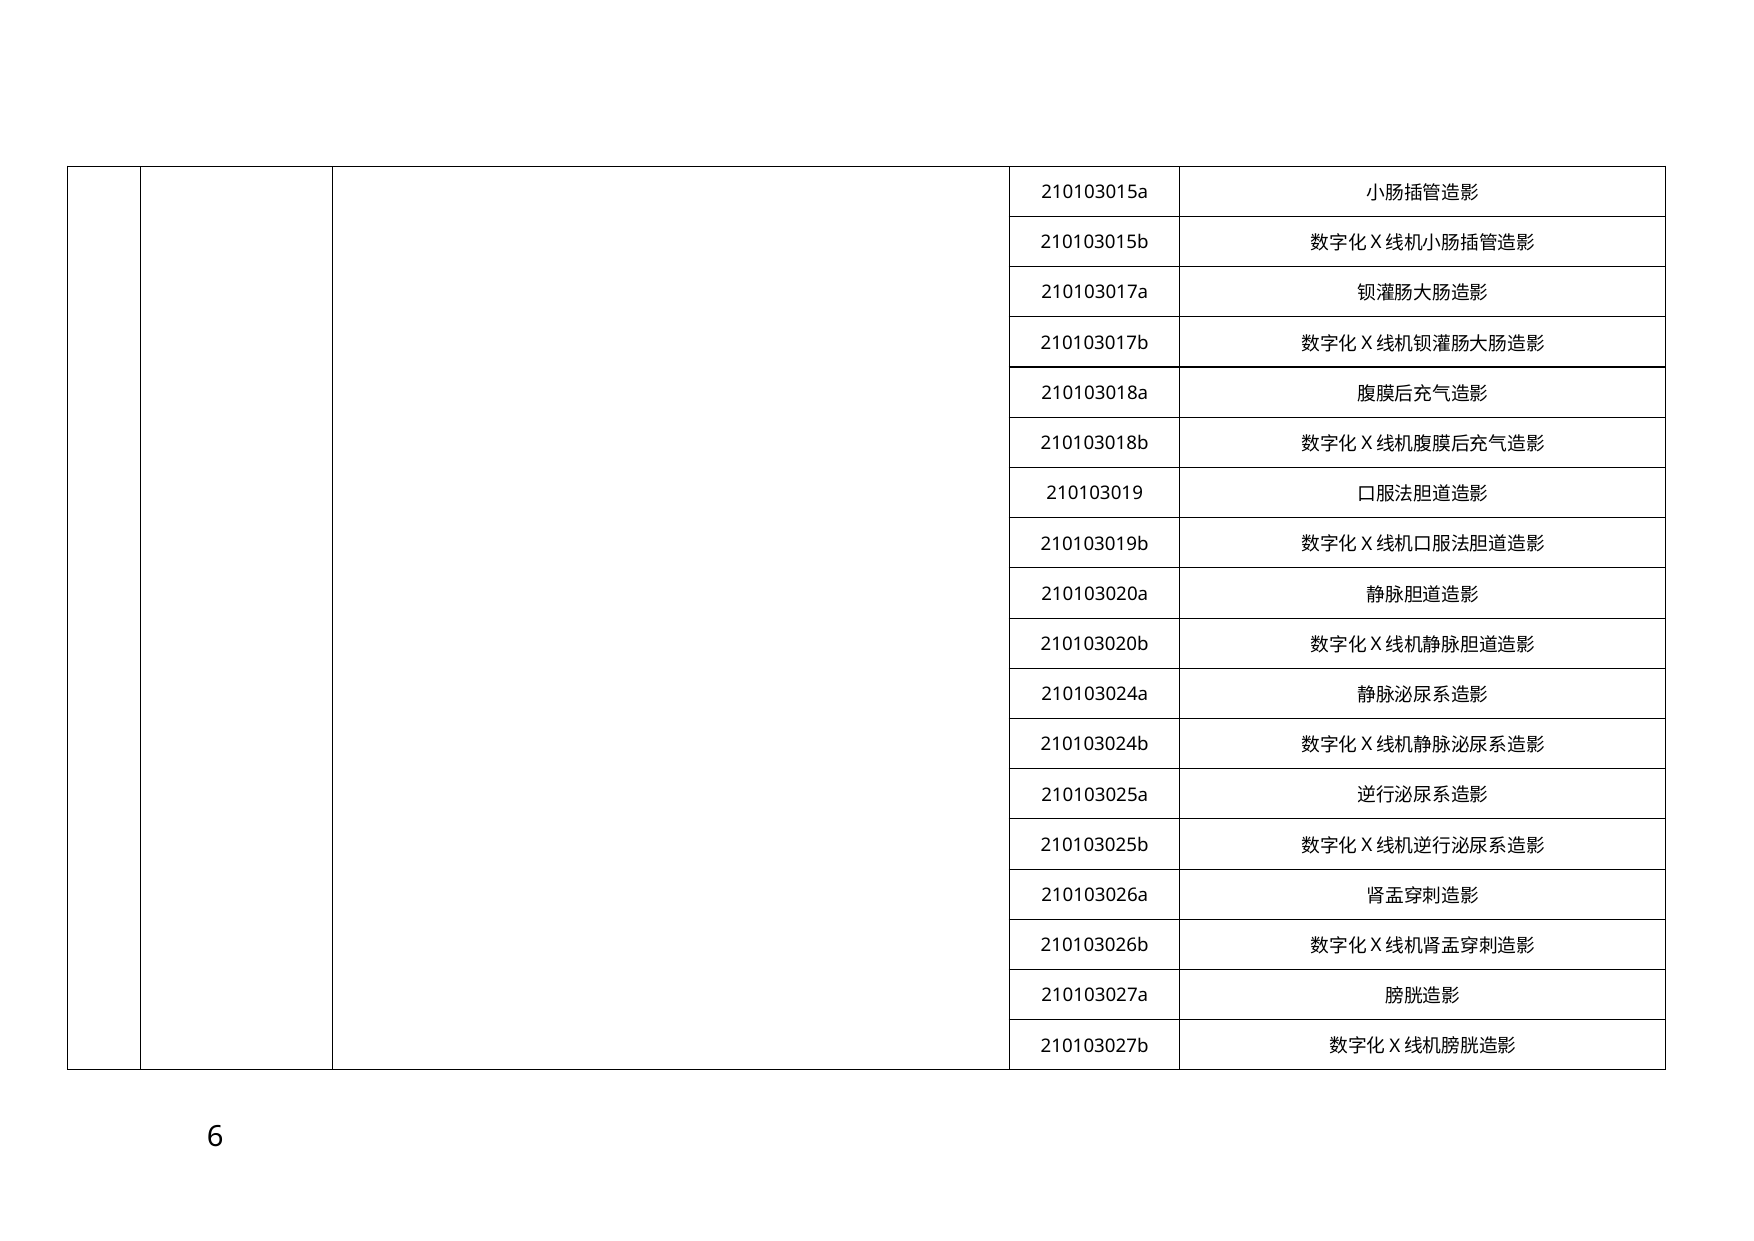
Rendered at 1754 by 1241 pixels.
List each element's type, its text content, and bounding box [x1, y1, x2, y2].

table_cell 小肠插管造影 [1180, 167, 1665, 216]
table_cell 肾盂穿刺造影 [1180, 870, 1665, 919]
table_cell 210103024a [1010, 669, 1179, 718]
table_cell 口服法胆道造影 [1180, 468, 1665, 517]
table_cell 210103019 [1010, 468, 1179, 517]
table_cell 210103017a [1010, 267, 1179, 316]
table_cell 210103027a [1010, 970, 1179, 1019]
table_cell 210103019b [1010, 518, 1179, 567]
table_cell 数字化X线机小肠插管造影 [1180, 217, 1665, 266]
table_cell 数字化X线机静脉泌尿系造影 [1180, 719, 1665, 768]
table_cell 210103020b [1010, 619, 1179, 668]
table_cell 210103020a [1010, 568, 1179, 617]
table_cell 数字化X线机膀胱造影 [1180, 1020, 1665, 1069]
table_cell 数字化X线机钡灌肠大肠造影 [1180, 317, 1665, 366]
table_cell 210103017b [1010, 317, 1179, 366]
table_cell 210103025b [1010, 819, 1179, 868]
table_cell 210103018a [1010, 368, 1179, 417]
table_cell 数字化X线机逆行泌尿系造影 [1180, 819, 1665, 868]
table_cell 静脉胆道造影 [1180, 568, 1665, 617]
table_cell 静脉泌尿系造影 [1180, 669, 1665, 718]
table_cell 210103024b [1010, 719, 1179, 768]
table_cell 逆行泌尿系造影 [1180, 769, 1665, 818]
table_cell 210103025a [1010, 769, 1179, 818]
table_cell 数字化X线机肾盂穿刺造影 [1180, 920, 1665, 969]
table_cell 210103026a [1010, 870, 1179, 919]
table_cell 210103015a [1010, 167, 1179, 216]
table_cell 数字化X线机口服法胆道造影 [1180, 518, 1665, 567]
table_cell 腹膜后充气造影 [1180, 368, 1665, 417]
table_cell 210103027b [1010, 1020, 1179, 1069]
table_cell 数字化X线机静脉胆道造影 [1180, 619, 1665, 668]
table_cell 210103015b [1010, 217, 1179, 266]
table_cell 210103026b [1010, 920, 1179, 969]
table_cell 数字化X线机腹膜后充气造影 [1180, 418, 1665, 467]
table_cell 膀胱造影 [1180, 970, 1665, 1019]
table_cell 钡灌肠大肠造影 [1180, 267, 1665, 316]
table_cell 210103018b [1010, 418, 1179, 467]
